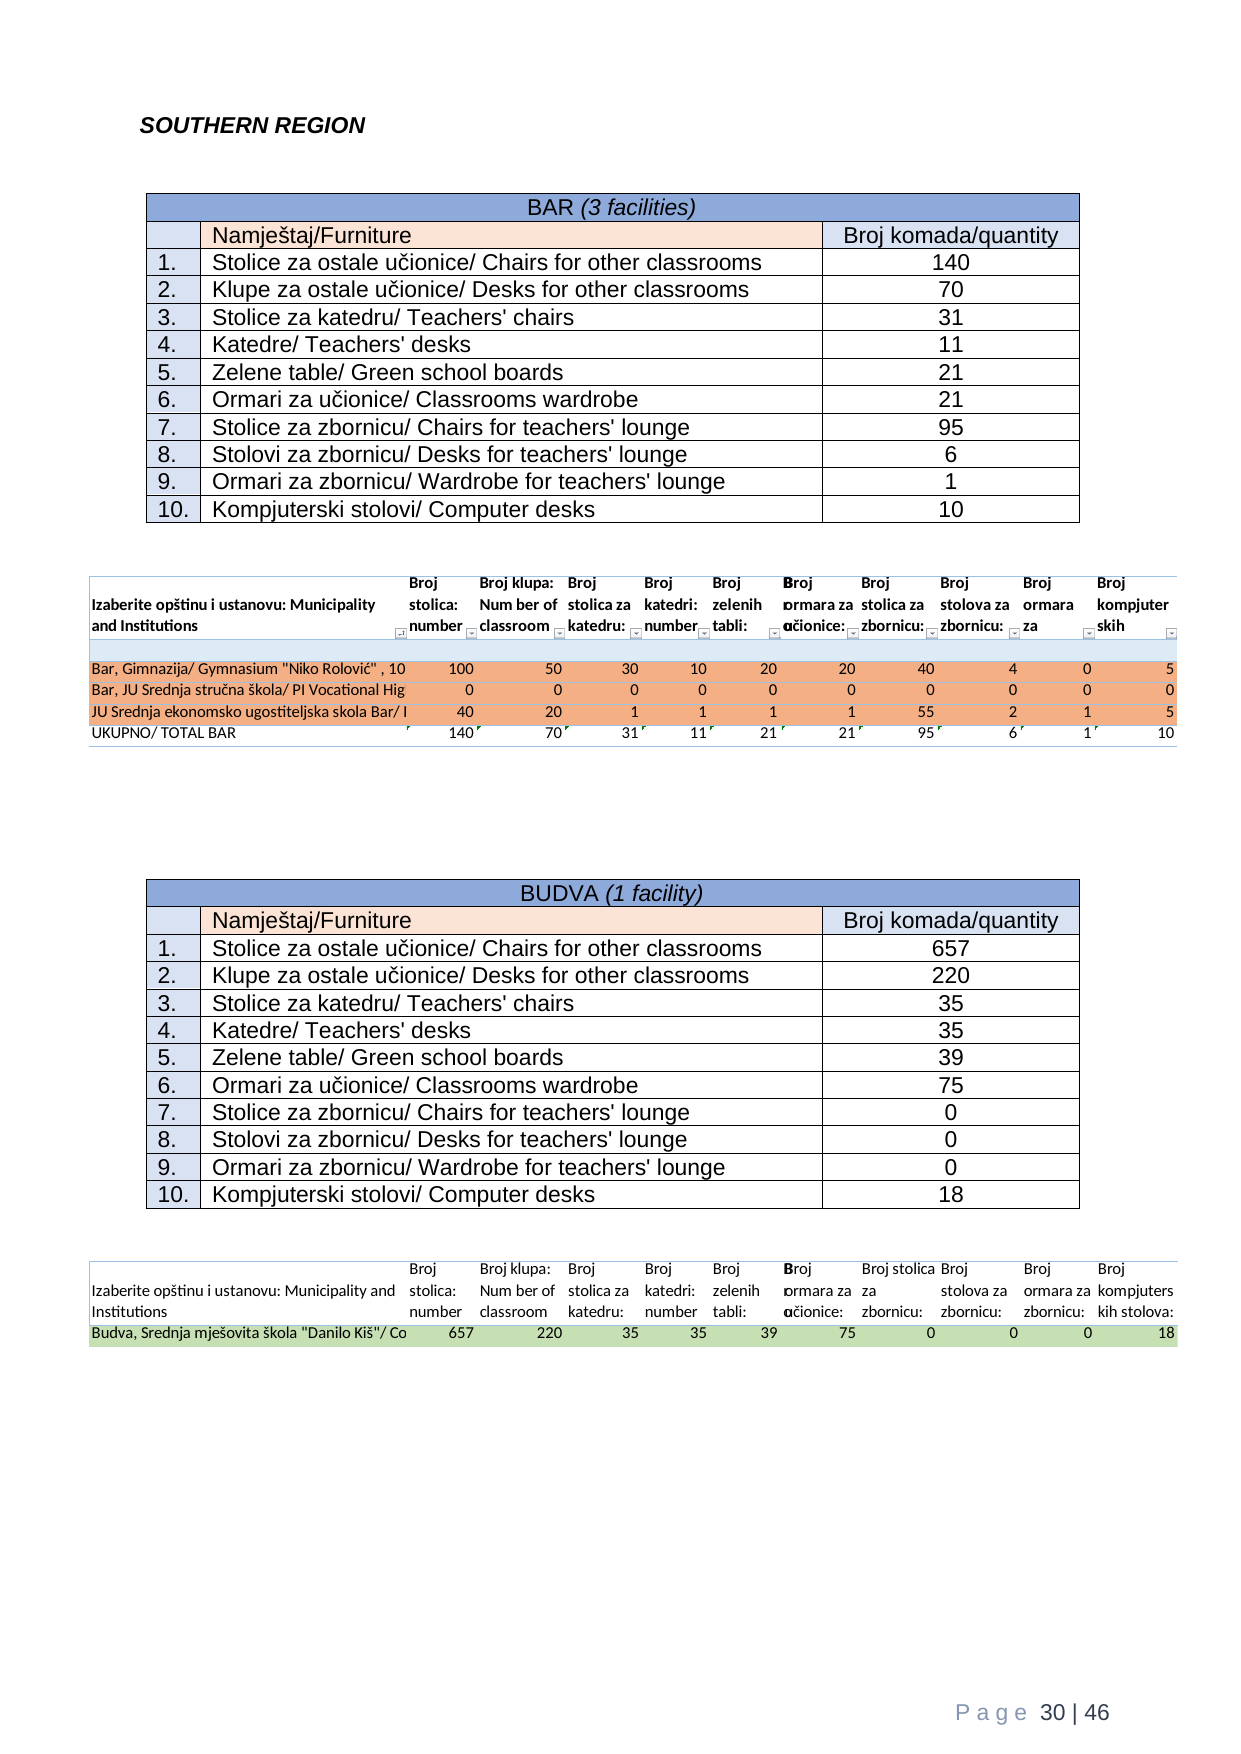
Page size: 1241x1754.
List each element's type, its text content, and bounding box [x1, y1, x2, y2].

table_cell 95 [823, 414, 1079, 440]
table_cell 5. [147, 1044, 200, 1071]
table_cell 5. [147, 359, 200, 385]
table_cell 21 [823, 386, 1079, 412]
table_cell 4. [147, 1017, 200, 1043]
table_cell Kompjuterski stolovi/ Computer desks [201, 1181, 822, 1208]
table_cell Klupe za ostale učionice/ Desks for other classrooms [201, 962, 822, 988]
table_cell Zelene table/ Green school boards [201, 1044, 822, 1071]
table_cell Stolice za ostale učionice/ Chairs for other classrooms [201, 935, 822, 961]
table_cell 8. [147, 1126, 200, 1153]
table_cell 1. [147, 935, 200, 961]
table_cell Namještaj/Furniture [201, 907, 822, 934]
table_cell Stolice za zbornicu/ Chairs for teachers' lounge [201, 1099, 822, 1125]
table_cell 6. [147, 386, 200, 412]
table_cell 10. [147, 1181, 200, 1208]
table_cell Stolice za katedru/ Teachers' chairs [201, 990, 822, 1016]
table_cell Stolice za katedru/ Teachers' chairs [201, 304, 822, 330]
table_cell [147, 907, 200, 934]
table_cell 10. [147, 496, 200, 522]
table_cell Katedre/ Teachers' desks [201, 1017, 822, 1043]
table_cell 2. [147, 962, 200, 988]
text SOUTHERN REGION [89, 112, 1137, 193]
table_cell Kompjuterski stolovi/ Computer desks [201, 496, 822, 522]
table_cell 3. [147, 304, 200, 330]
table_cell 0 [823, 1154, 1079, 1180]
table_cell Ormari za učionice/ Classrooms wardrobe [201, 1072, 822, 1098]
table_cell 31 [823, 304, 1079, 330]
table_cell Ormari za učionice/ Classrooms wardrobe [201, 386, 822, 412]
table_cell Stolovi za zbornicu/ Desks for teachers' lounge [201, 441, 822, 467]
table_cell Broj komada/quantity [823, 907, 1079, 934]
table_cell 35 [823, 1017, 1079, 1043]
table_cell Zelene table/ Green school boards [201, 359, 822, 385]
table_cell Stolice za zbornicu/ Chairs for teachers' lounge [201, 414, 822, 440]
table_cell Namještaj/Furniture [201, 222, 822, 248]
table_header BUDVA (1 facility) [147, 880, 1079, 906]
table_cell 39 [823, 1044, 1079, 1071]
table_cell 7. [147, 414, 200, 440]
table_cell Stolovi za zbornicu/ Desks for teachers' lounge [201, 1126, 822, 1153]
table_cell 9. [147, 468, 200, 494]
table_cell 6. [147, 1072, 200, 1098]
table_cell 1 [823, 468, 1079, 494]
table_cell 657 [823, 935, 1079, 961]
table_cell 220 [823, 962, 1079, 988]
table_cell 3. [147, 990, 200, 1016]
table_cell 11 [823, 331, 1079, 358]
table_cell [147, 222, 200, 248]
table_cell 4. [147, 331, 200, 358]
table_cell 35 [823, 990, 1079, 1016]
table_cell 6 [823, 441, 1079, 467]
table_cell Katedre/ Teachers' desks [201, 331, 822, 358]
table_cell 70 [823, 276, 1079, 303]
table_cell 0 [823, 1126, 1079, 1153]
table_cell 2. [147, 276, 200, 303]
table_cell 75 [823, 1072, 1079, 1098]
table_cell 21 [823, 359, 1079, 385]
table_cell 9. [147, 1154, 200, 1180]
table_cell Broj komada/quantity [823, 222, 1079, 248]
table_cell 7. [147, 1099, 200, 1125]
table_cell 8. [147, 441, 200, 467]
table_cell 10 [823, 496, 1079, 522]
table_cell 140 [823, 249, 1079, 275]
table_cell Ormari za zbornicu/ Wardrobe for teachers' lounge [201, 468, 822, 494]
table_cell 0 [823, 1099, 1079, 1125]
table_cell 1. [147, 249, 200, 275]
table_header BAR (3 facilities) [147, 194, 1079, 221]
table_cell Klupe za ostale učionice/ Desks for other classrooms [201, 276, 822, 303]
table_cell 18 [823, 1181, 1079, 1208]
table_cell Stolice za ostale učionice/ Chairs for other classrooms [201, 249, 822, 275]
table_cell Ormari za zbornicu/ Wardrobe for teachers' lounge [201, 1154, 822, 1180]
